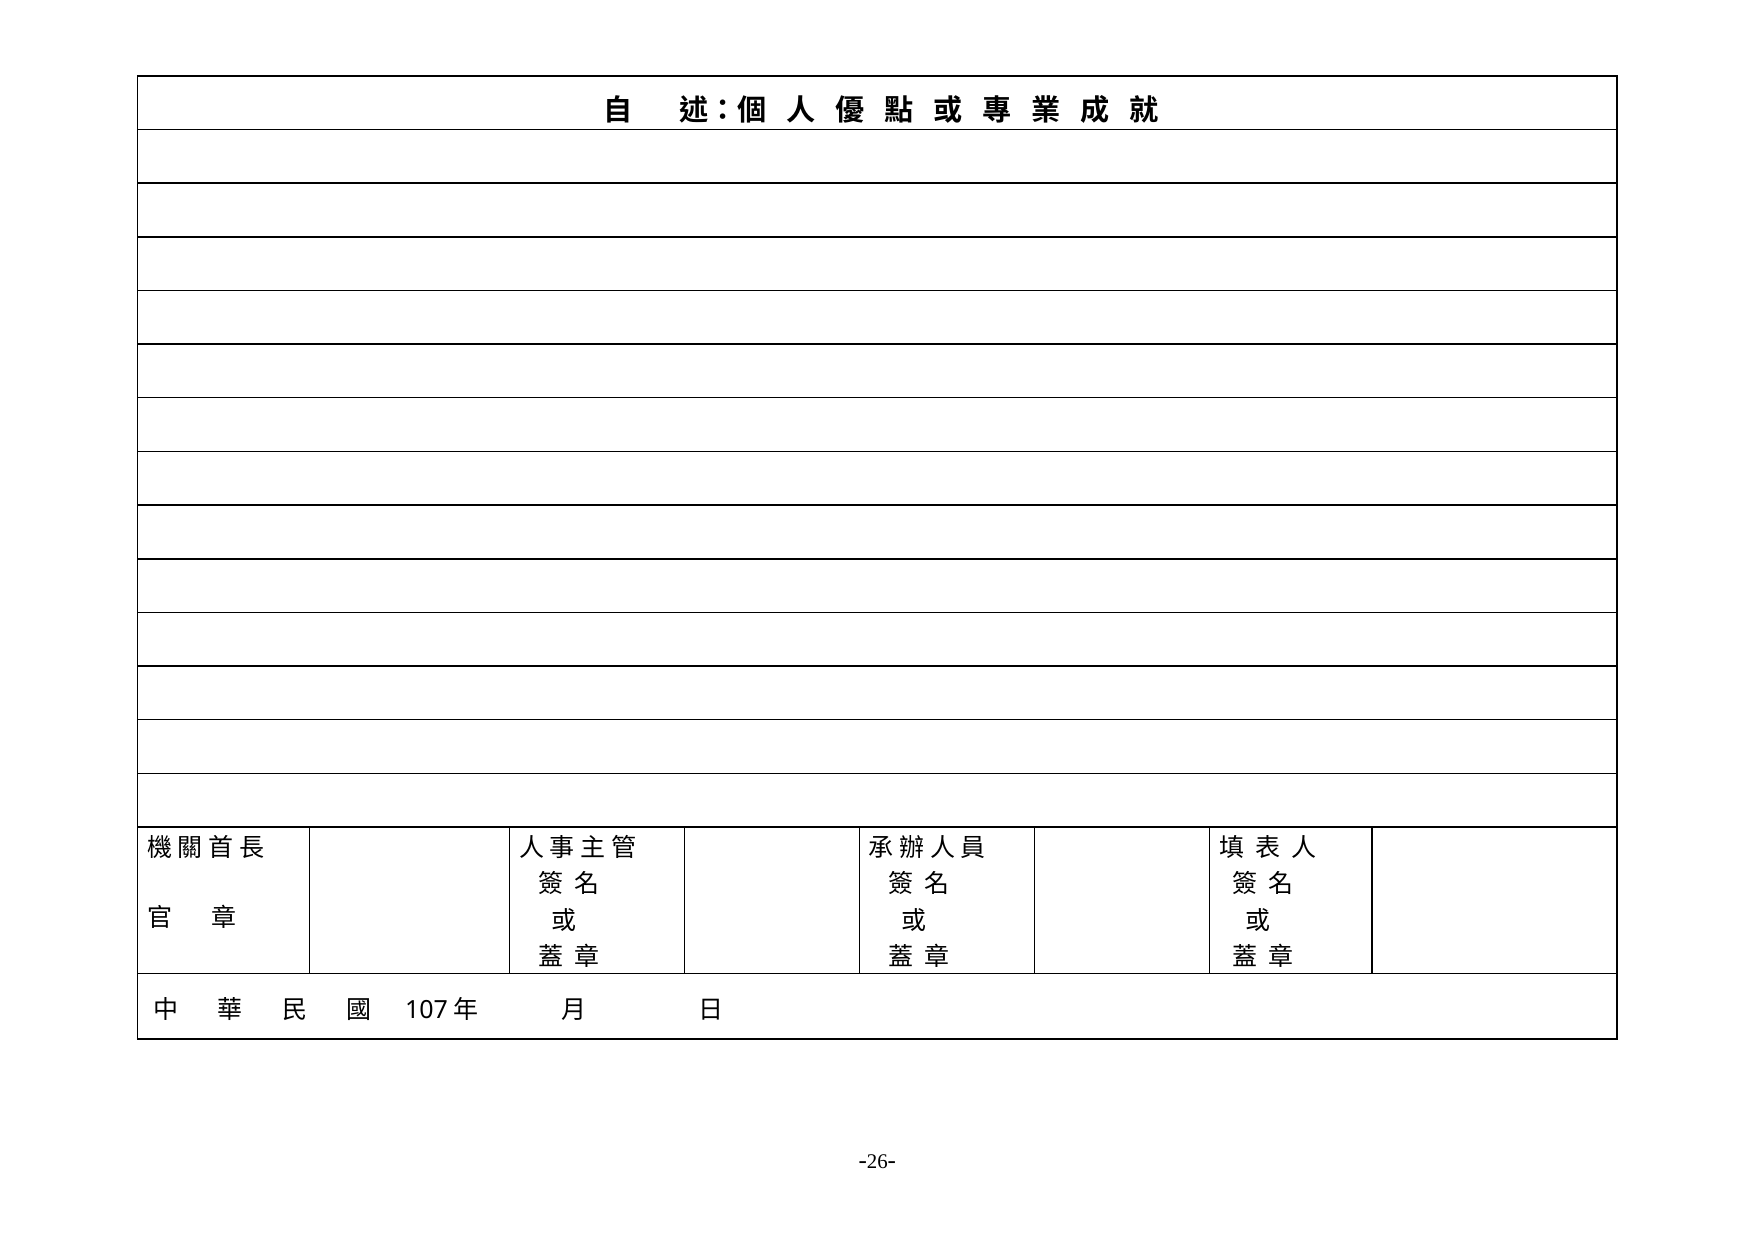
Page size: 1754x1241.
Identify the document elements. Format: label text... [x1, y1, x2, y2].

table_cell 中 華 民 國 107年 月 日 [138, 974, 1616, 1038]
table_cell [138, 452, 1616, 504]
table_header 自 述：個 人 優 點 或 專 業 成 就 [138, 77, 1616, 129]
table_cell [1035, 828, 1209, 973]
table_cell [138, 506, 1616, 558]
table_cell [138, 345, 1616, 397]
table_cell 承 辦 人 員 簽 名 或 蓋 章 [860, 828, 1034, 973]
table_cell [138, 613, 1616, 665]
table_cell [1373, 828, 1616, 973]
table_cell [138, 560, 1616, 611]
table_cell 機 關 首 長 官 章 [138, 828, 309, 973]
table_cell [138, 398, 1616, 451]
table_cell [138, 291, 1616, 343]
table_cell [138, 667, 1616, 719]
table_cell [138, 238, 1616, 289]
table_cell [310, 828, 509, 973]
table_cell 填 表 人 簽 名 或 蓋 章 [1210, 828, 1371, 973]
table_cell 人 事 主 管 簽 名 或 蓋 章 [510, 828, 684, 973]
table_cell [685, 828, 859, 973]
table_cell [138, 774, 1616, 826]
table_cell [138, 720, 1616, 772]
table_cell [138, 130, 1616, 182]
table_cell [138, 184, 1616, 236]
